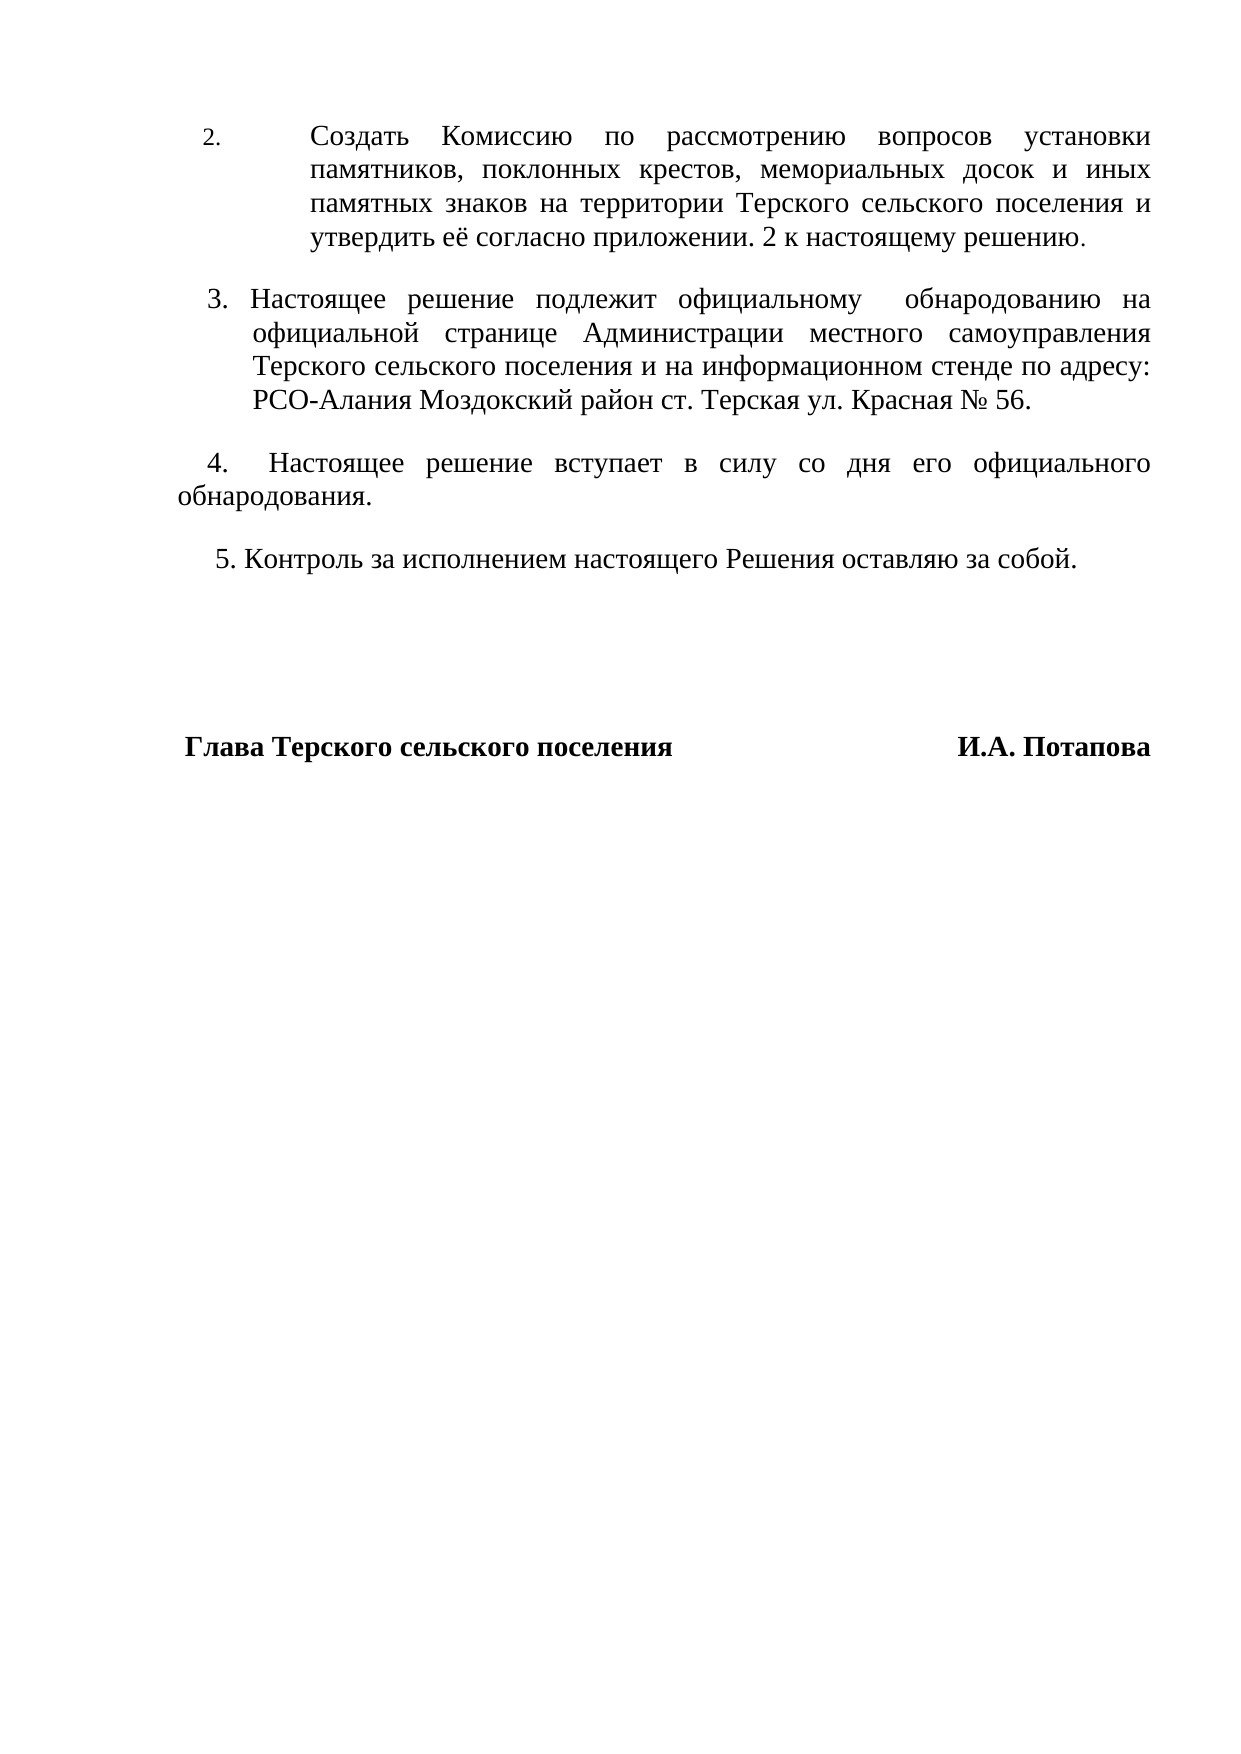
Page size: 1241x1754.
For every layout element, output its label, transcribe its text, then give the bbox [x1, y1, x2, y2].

text 5. Контроль за исполнением настоящего Решения оставляю за собой. [177, 541, 1152, 574]
text Глава Терского сельского поселения И.А. Потапова [177, 729, 1152, 763]
list Создать Комиссию по рассмотрению вопросов установки памятников, поклонных крестов, мемориальных досок и иных памятных знаков на территории Терского сельского поселения и утвердить её согласно приложении. 2 к настоящему решению. [202, 118, 1152, 252]
text 4. Настоящее решение вступает в силу со дня его официального обнародования. [177, 445, 1152, 512]
text 3. Настоящее решение подлежит официальному обнародованию на официальной странице Администрации местного самоуправления Терского сельского поселения и на информационном стенде по адресу: РСО-Алания Моздокский район ст. Терская ул. Красная № 56. [207, 281, 1152, 416]
